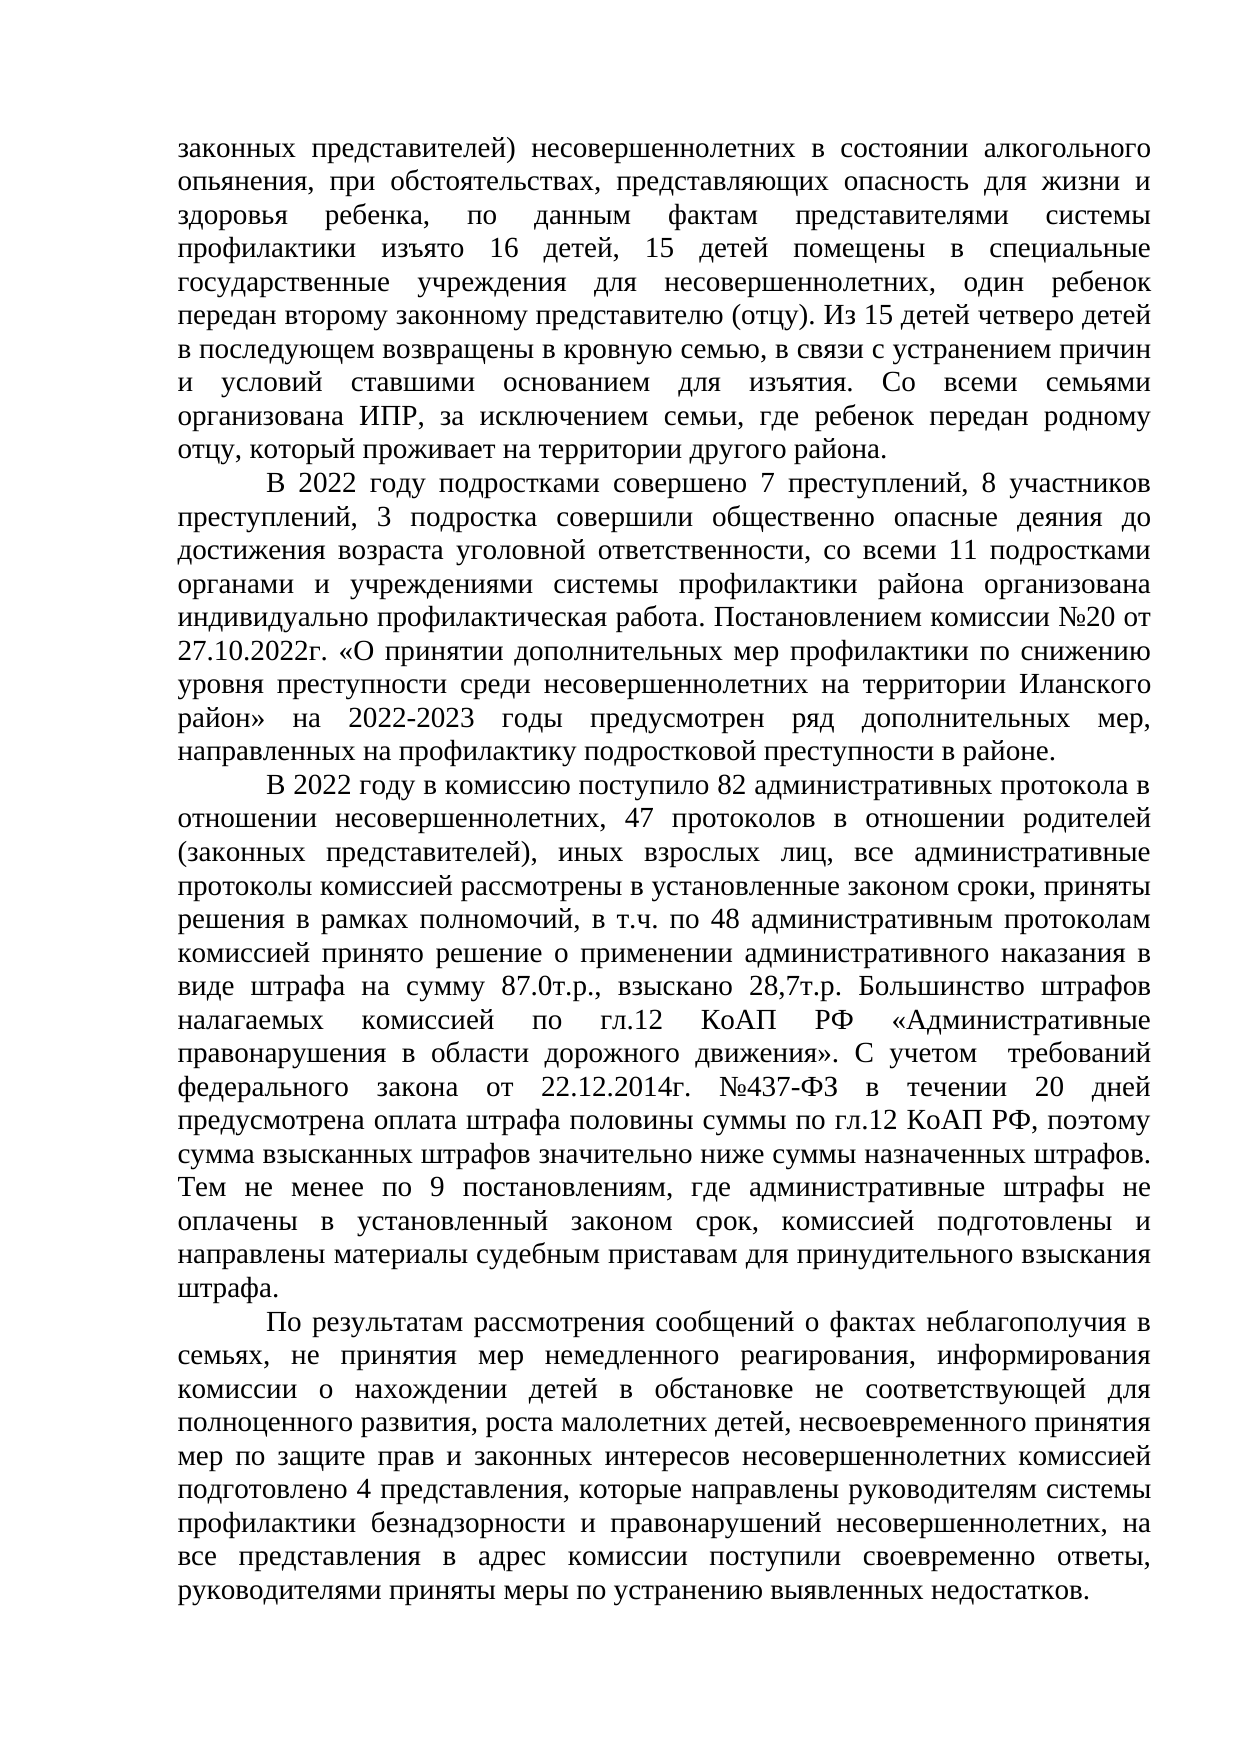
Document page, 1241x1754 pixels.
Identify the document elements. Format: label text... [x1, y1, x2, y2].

text В 2022 году подростками совершено 7 преступлений, 8 участников преступлений, 3 подростка совершили общественно опасные деяния до достижения возраста уголовной ответственности, со всеми 11 подростками органами и учреждениями системы профилактики района организована индивидуально профилактическая работа. Постановлением комиссии №20 от 27.10.2022г. «О принятии дополнительных мер профилактики по снижению уровня преступности среди несовершеннолетних на территории Иланского район» на 2022-2023 годы предусмотрен ряд дополнительных мер, направленных на профилактику подростковой преступности в районе. [177, 465, 1152, 767]
text В 2022 году в комиссию поступило 82 административных протокола в отношении несовершеннолетних, 47 протоколов в отношении родителей (законных представителей), иных взрослых лиц, все административные протоколы комиссией рассмотрены в установленные законом сроки, приняты решения в рамках полномочий, в т.ч. по 48 административным протоколам комиссией принято решение о применении административного наказания в виде штрафа на сумму 87.0т.р., взыскано 28,7т.р. Большинство штрафов налагаемых комиссией по гл.12 КоАП РФ «Административные правонарушения в области дорожного движения». С учетом требований федерального закона от 22.12.2014г. №437-ФЗ в течении 20 дней предусмотрена оплата штрафа половины суммы по гл.12 КоАП РФ, поэтому сумма взысканных штрафов значительно ниже суммы назначенных штрафов. Тем не менее по 9 постановлениям, где административные штрафы не оплачены в установленный законом срок, комиссией подготовлены и направлены материалы судебным приставам для принудительного взыскания штрафа. [177, 767, 1152, 1304]
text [177, 130, 1152, 465]
text По результатам рассмотрения сообщений о фактах неблагополучия в семьях, не принятия мер немедленного реагирования, информирования комиссии о нахождении детей в обстановке не соответствующей для полноценного развития, роста малолетних детей, несвоевременного принятия мер по защите прав и законных интересов несовершеннолетних комиссией подготовлено 4 представления, которые направлены руководителям системы профилактики безнадзорности и правонарушений несовершеннолетних, на все представления в адрес комиссии поступили своевременно ответы, руководителями приняты меры по устранению выявленных недостатков. [177, 1304, 1152, 1606]
